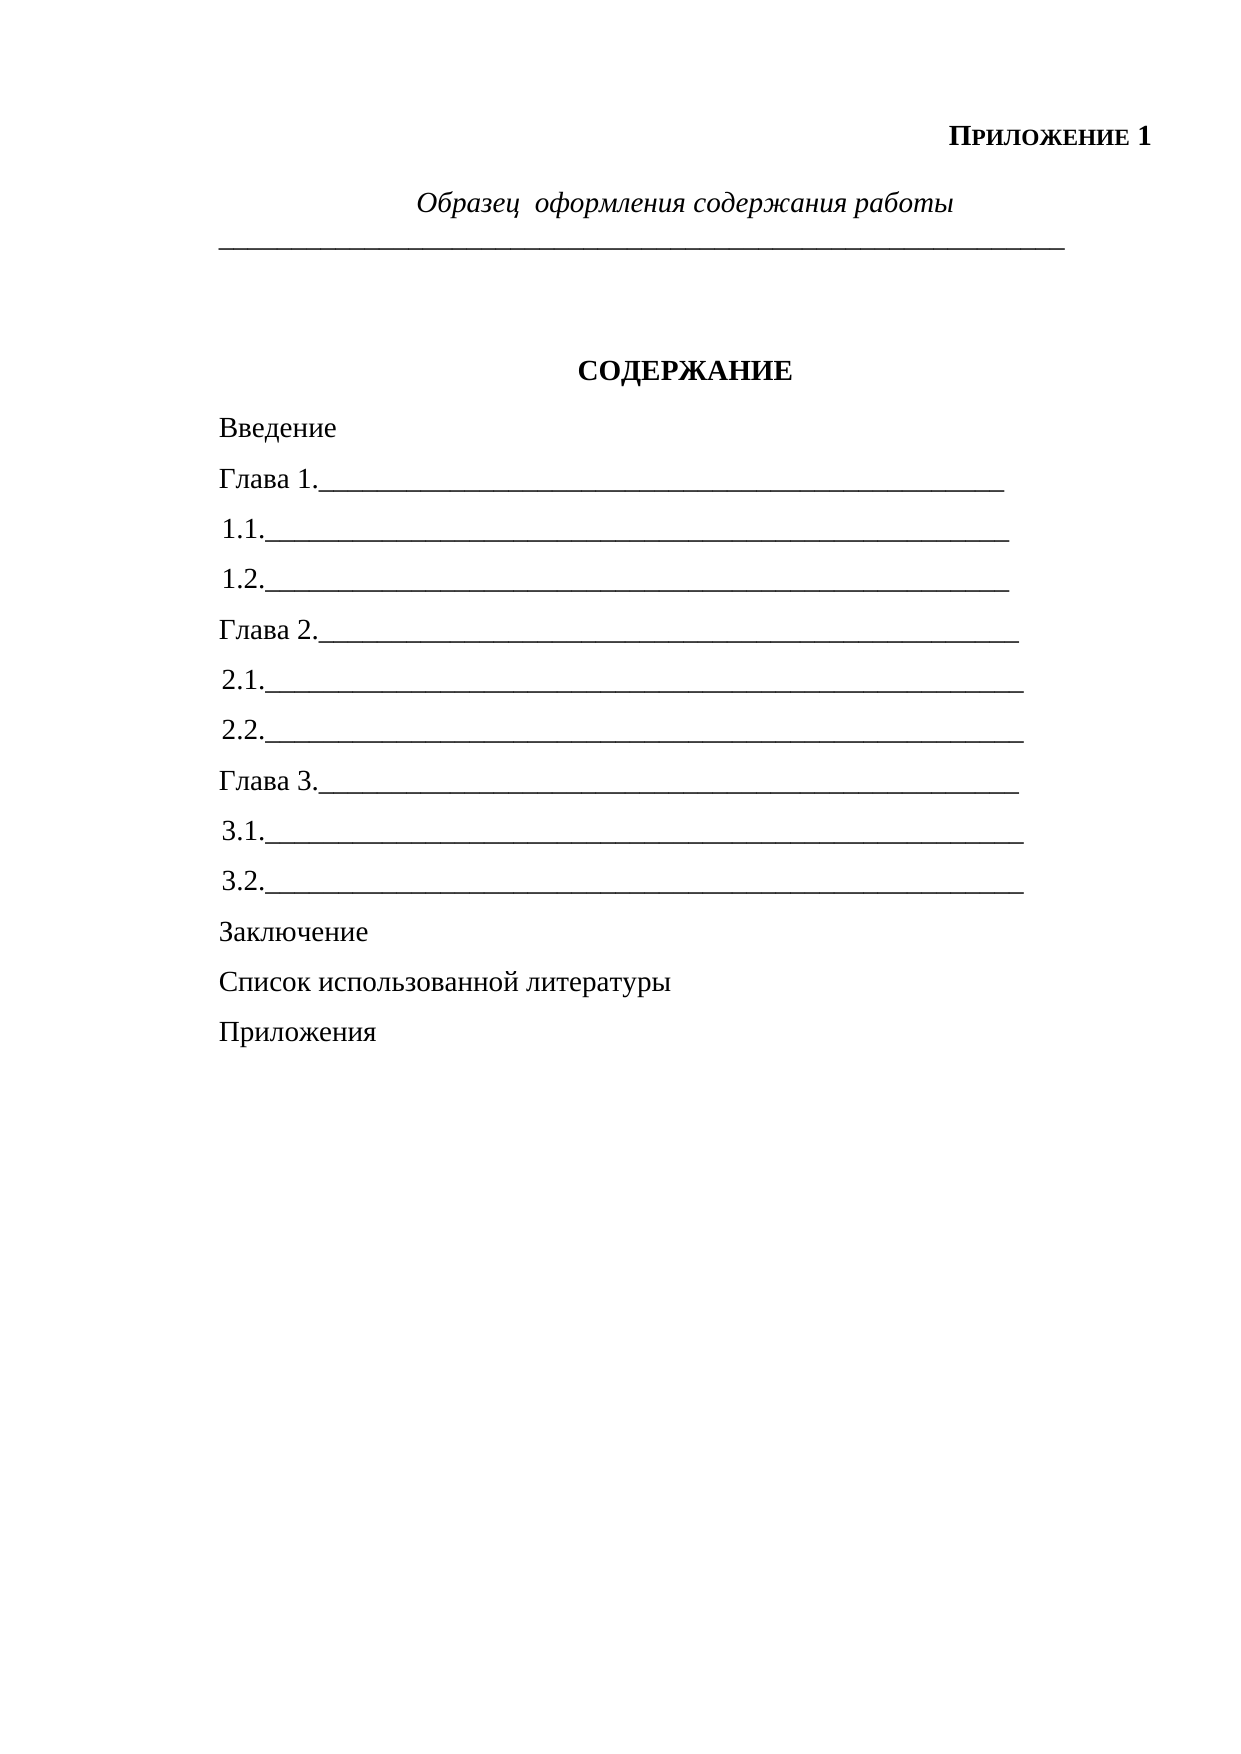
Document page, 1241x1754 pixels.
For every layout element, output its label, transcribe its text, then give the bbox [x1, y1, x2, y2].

text Глава 1._______________________________________________ [148, 461, 1152, 494]
text Глава 2.________________________________________________ [148, 612, 1152, 645]
text 3.1.____________________________________________________ [148, 813, 1152, 847]
text 2.2.____________________________________________________ [148, 712, 1152, 746]
text 1.2.___________________________________________________ [148, 561, 1152, 595]
text Содержание [148, 353, 1152, 386]
text Глава 3.________________________________________________ [148, 763, 1152, 796]
text Приложение 1 [148, 118, 1152, 152]
text __________________________________________________________ [148, 219, 1152, 252]
text Образец оформления содержания работы [148, 185, 1152, 219]
text Список использованной литературы [148, 964, 1152, 997]
text Приложения [148, 1014, 1152, 1048]
text Заключение [148, 914, 1152, 947]
text Введение [148, 411, 1152, 444]
text 3.2.____________________________________________________ [148, 863, 1152, 897]
text 1.1.___________________________________________________ [148, 511, 1152, 545]
text 2.1.____________________________________________________ [148, 662, 1152, 696]
